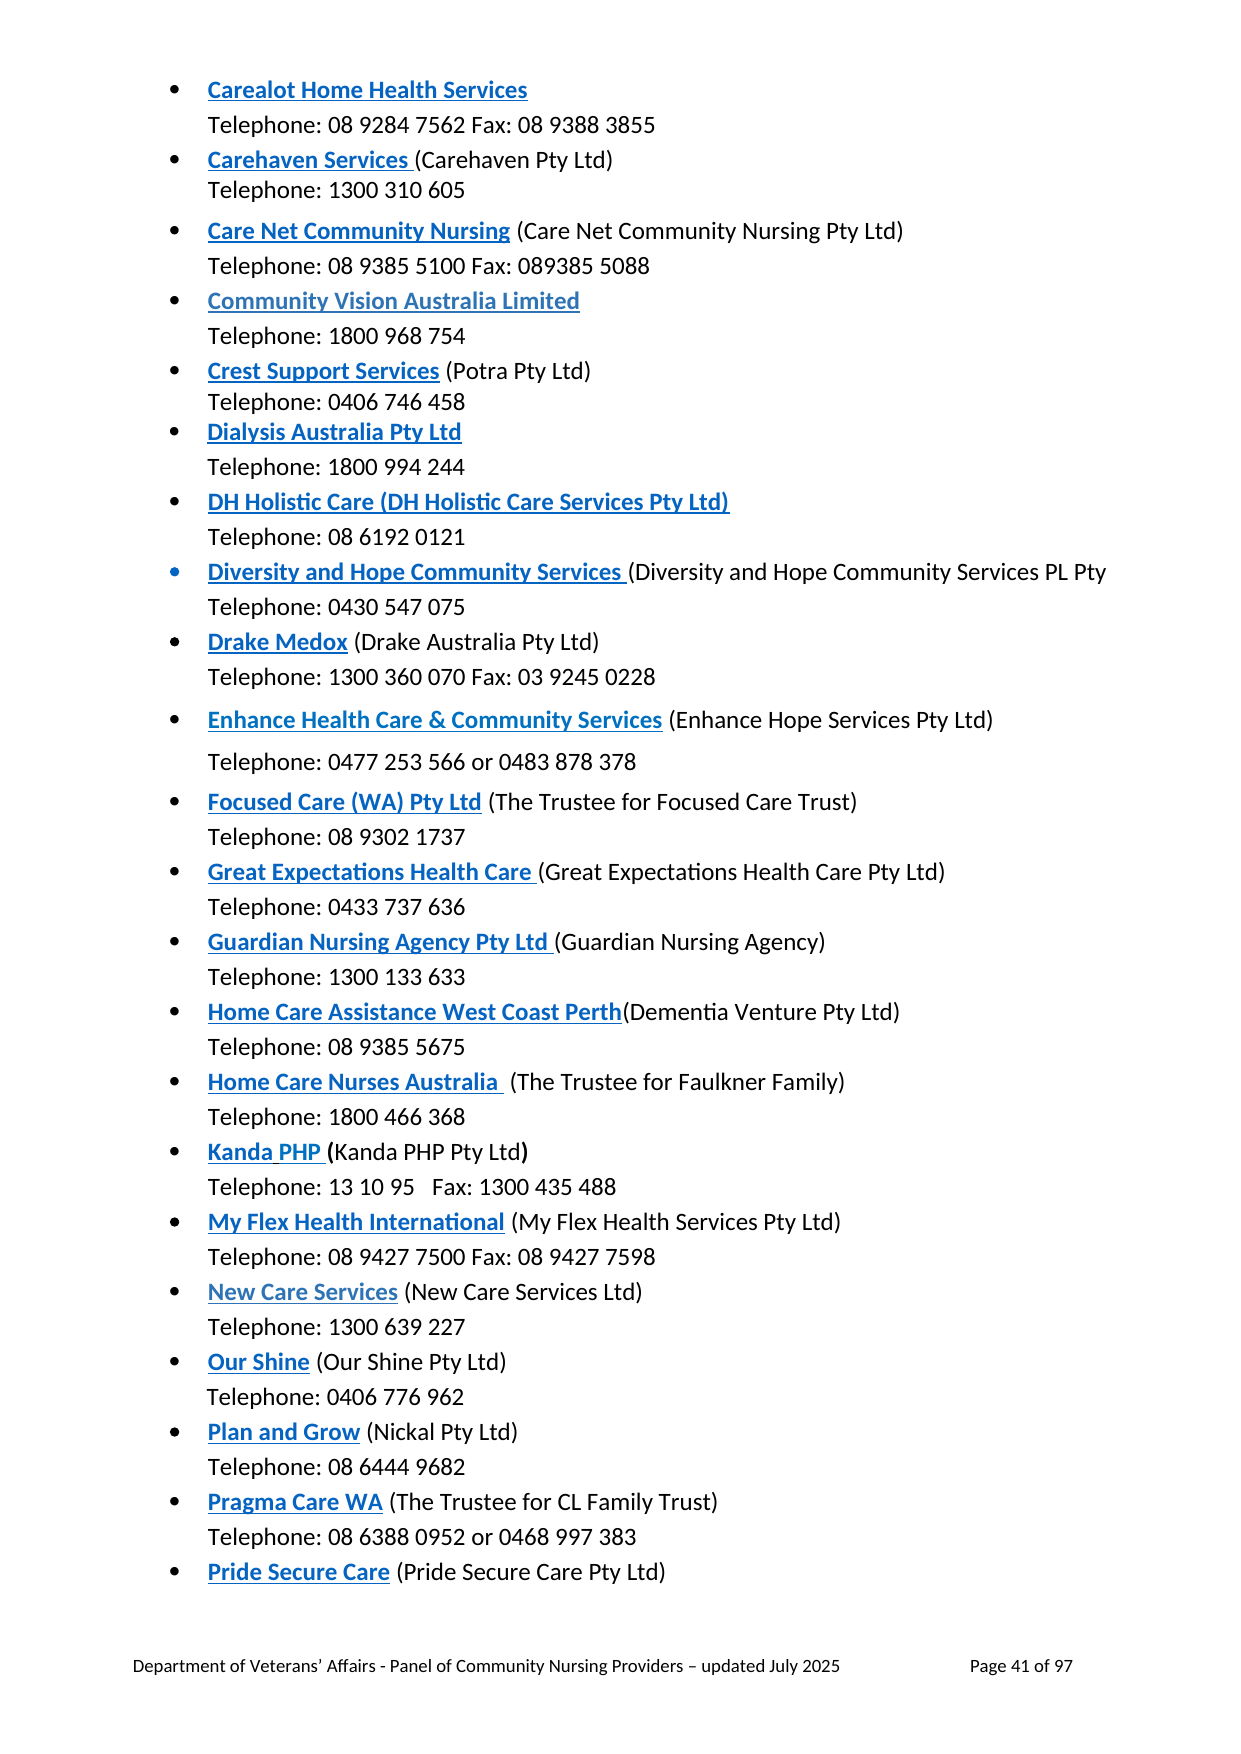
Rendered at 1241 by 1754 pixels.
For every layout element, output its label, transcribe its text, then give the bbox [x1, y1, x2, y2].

list Community Vision Australia Limited Telephone: 1800 968 754 [170, 285, 1108, 351]
list Enhance Health Care & Community Services (Enhance Hope Services Pty Ltd) [170, 705, 1108, 735]
text Telephone: 08 9427 7500 Fax: 08 9427 7598 [208, 1242, 1108, 1272]
list Diversity and Hope Community Services (Diversity and Hope Community Services PL Pty [170, 556, 1108, 587]
list Telephone: 1800 466 368 [208, 1102, 1108, 1132]
list Home Care Assistance West Coast Perth(Dementia Venture Pty Ltd) [170, 997, 1108, 1027]
list Drake Medox (Drake Australia Pty Ltd) [170, 626, 1108, 657]
text Telephone: 1300 360 070 Fax: 03 9245 0228 [133, 661, 1108, 692]
list Pride Secure Care (Pride Secure Care Pty Ltd) [170, 1557, 1108, 1587]
list Telephone: 08 9385 5675 [208, 1032, 1108, 1062]
list (Care Net Community Nursing Pty Ltd) Telephone: 08 9385 5100 Fax: 089385 5088 [170, 215, 1108, 281]
list Plan and Grow (Nickal Pty Ltd) [170, 1417, 1108, 1447]
text Telephone: 0406 746 458 [208, 386, 1108, 416]
list Guardian Nursing Agency Pty Ltd (Guardian Nursing Agency) [170, 927, 1108, 957]
list Our Shine (Our Shine Pty Ltd) [170, 1347, 1108, 1377]
list Focused Care (WA) Pty Ltd (The Trustee for Focused Care Trust) [170, 787, 1108, 817]
text Telephone: 08 9302 1737 [208, 822, 1108, 852]
list Dialysis Australia Pty Ltd Telephone: 1800 994 244 [170, 416, 1108, 482]
list Great Expectations Health Care (Great Expectations Health Care Pty Ltd) [170, 857, 1108, 887]
list My Flex Health International (My Flex Health Services Pty Ltd) [170, 1207, 1108, 1237]
text Telephone: 08 6388 0952 or 0468 997 383 [208, 1522, 1108, 1552]
list New Care Services (New Care Services Ltd) [170, 1277, 1108, 1307]
list Home Care Nurses Australia (The Trustee for Faulkner Family) [170, 1067, 1108, 1097]
text Telephone: 08 6444 9682 [208, 1452, 1108, 1482]
list Carehaven Services (Carehaven Pty Ltd) Telephone: 1300 310 605 [170, 144, 1108, 205]
list DH Holistic Care (DH Holistic Care Services Pty Ltd) [170, 486, 1108, 517]
text Telephone: 08 9284 7562 Fax: 08 9388 3855 [208, 109, 1108, 139]
text Telephone: 13 10 95 Fax: 1300 435 488 [133, 1172, 1108, 1202]
text Telephone: 1300 133 633 [208, 962, 1108, 992]
list Crest Support Services (Potra Pty Ltd) [170, 355, 1108, 386]
list Telephone: 0433 737 636 [208, 892, 1108, 922]
list Kanda PHP (Kanda PHP Pty Ltd) [170, 1137, 1108, 1167]
text Telephone: 0430 547 075 [208, 591, 1108, 622]
list Telephone: 0477 253 566 or 0483 878 378 [208, 746, 1108, 776]
text Telephone: 0406 776 962 [170, 1382, 1108, 1412]
text Telephone: 1300 639 227 [208, 1312, 1108, 1342]
list Pragma Care WA (The Trustee for CL Family Trust) [170, 1487, 1108, 1517]
text Telephone: 08 6192 0121 [208, 521, 1108, 552]
